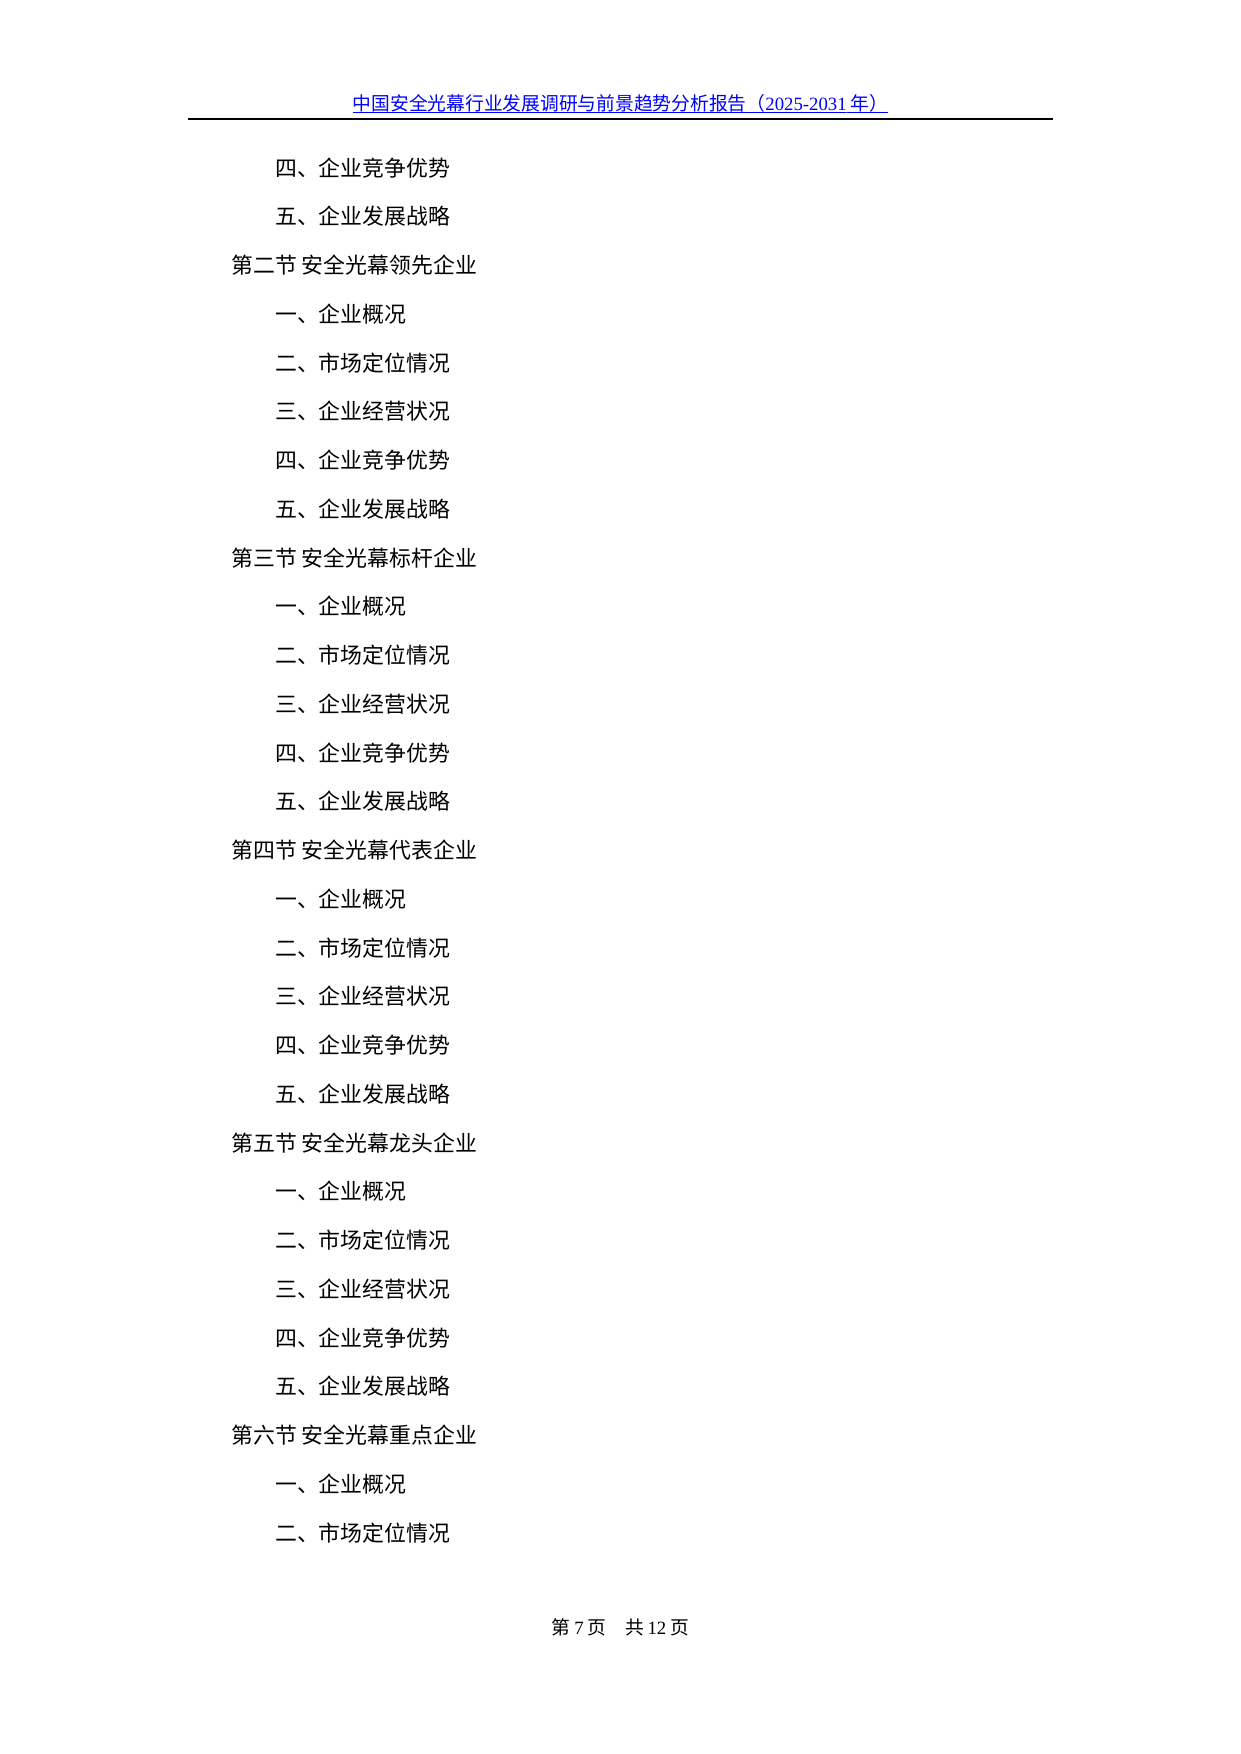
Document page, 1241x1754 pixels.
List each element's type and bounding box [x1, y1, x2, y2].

text [187, 150, 1053, 1548]
